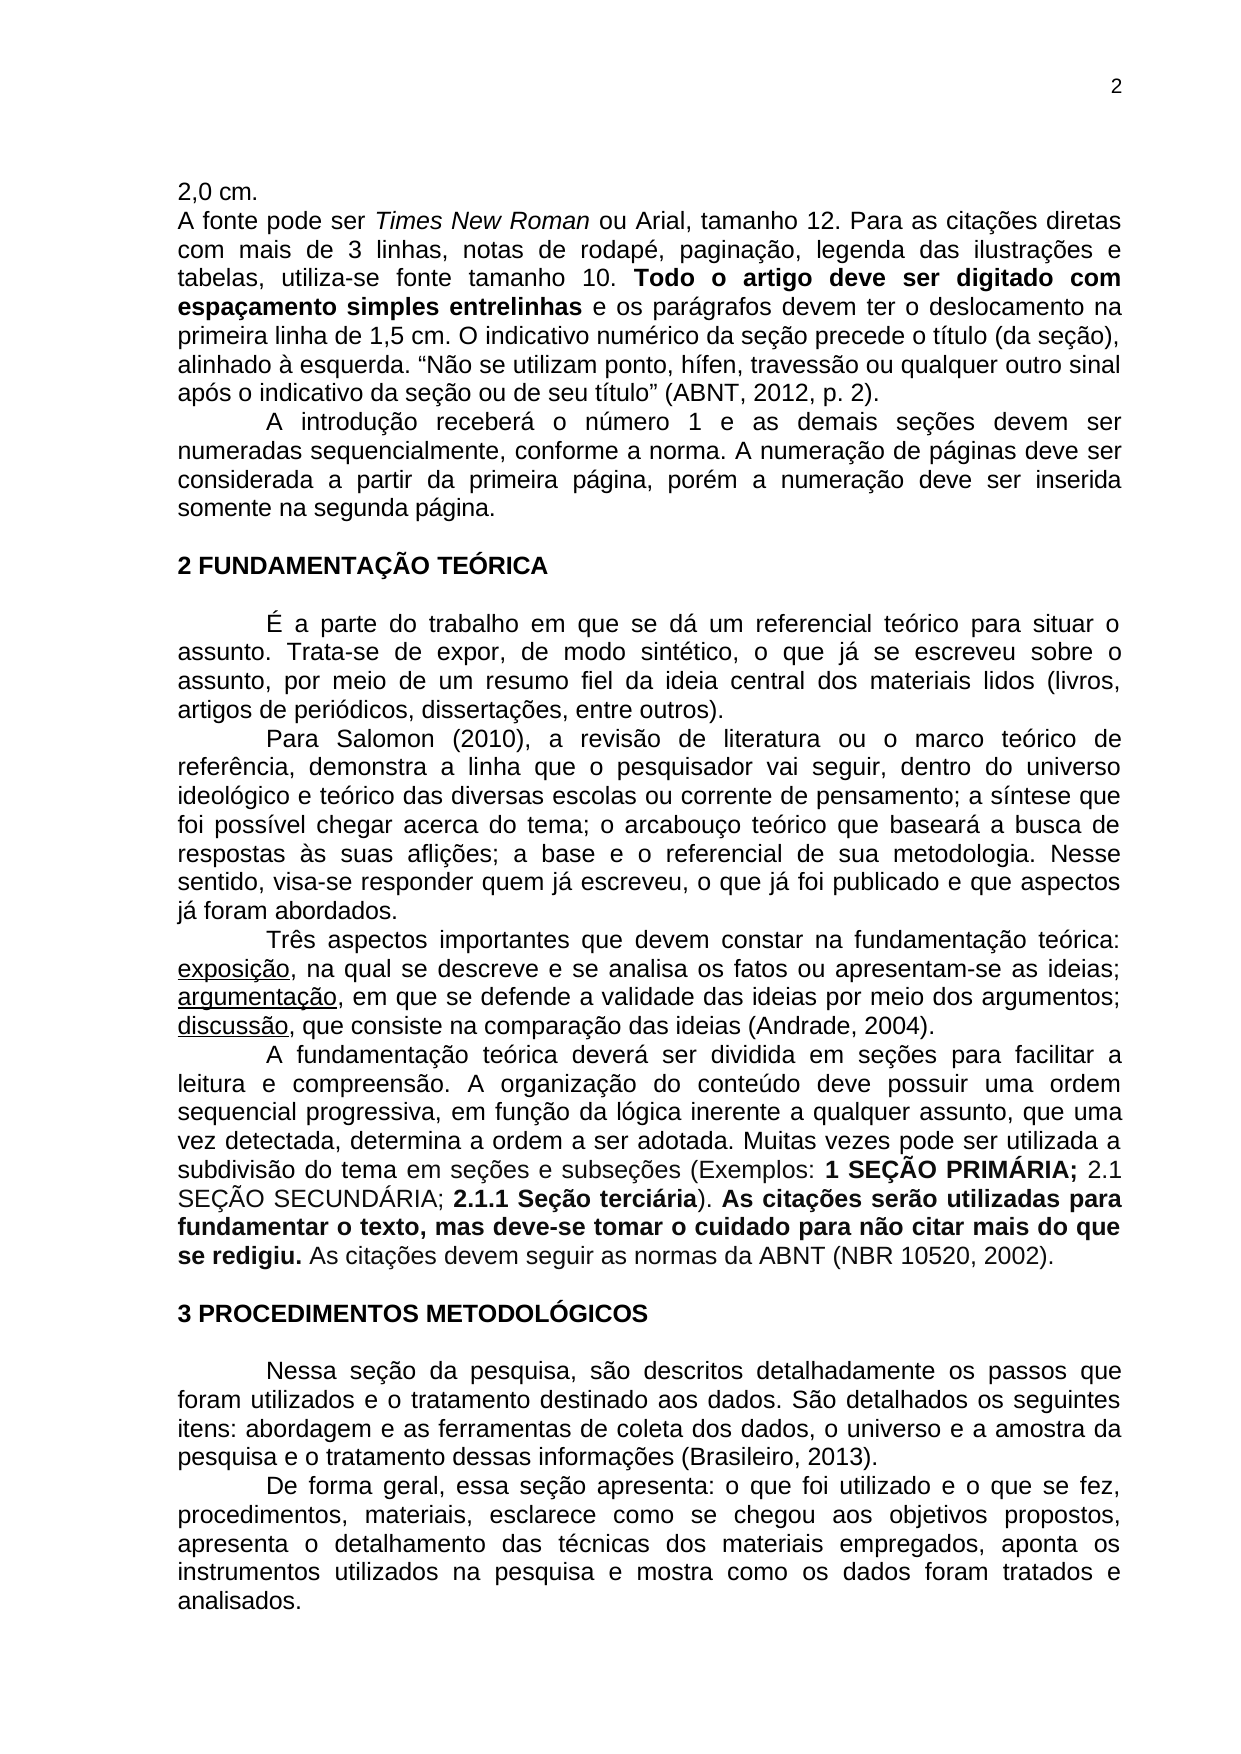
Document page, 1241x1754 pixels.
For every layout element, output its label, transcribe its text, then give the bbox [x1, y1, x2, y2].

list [177, 177, 1122, 206]
text A introdução receberá o número 1 e as demais seções devem ser numeradas sequencialmente, conforme a norma. A numeração de páginas deve ser considerada a partir da primeira página, porém a numeração deve ser inserida somente na segunda página. [177, 407, 1122, 522]
text Três aspectos importantes que devem constar na fundamentação teórica: exposição, na qual se descreve e se analisa os fatos ou apresentam-se as ideias; argumentação, em que se defende a validade das ideias por meio dos argumentos; discussão, que consiste na comparação das ideias (Andrade, 2004). [177, 925, 1122, 1040]
text É a parte do trabalho em que se dá um referencial teórico para situar o assunto. Trata-se de expor, de modo sintético, o que já se escreveu sobre o assunto, por meio de um resumo fiel da ideia central dos materiais lidos (livros, artigos de periódicos, dissertações, entre outros). [177, 608, 1122, 723]
text A fundamentação teórica deverá ser dividida em seções para facilitar a leitura e compreensão. A organização do conteúdo deve possuir uma ordem sequencial progressiva, em função da lógica inerente a qualquer assunto, que uma vez detectada, determina a ordem a ser adotada. Muitas vezes pode ser utilizada a subdivisão do tema em seções e subseções (Exemplos: 1 SEÇÃO PRIMÁRIA; 2.1 SEÇÃO SECUNDÁRIA; 2.1.1 Seção terciária). As citações serão utilizadas para fundamentar o texto, mas deve-se tomar o cuidado para não citar mais do que se redigiu. As citações devem seguir as normas da ABNT (NBR 10520, 2002). [177, 1040, 1122, 1270]
text Para Salomon (2010), a revisão de literatura ou o marco teórico de referência, demonstra a linha que o pesquisador vai seguir, dentro do universo ideológico e teórico das diversas escolas ou corrente de pensamento; a síntese que foi possível chegar acerca do tema; o arcabouço teórico que baseará a busca de respostas às suas aflições; a base e o referencial de sua metodologia. Nesse sentido, visa-se responder quem já escreveu, o que já foi publicado e que aspectos já foram abordados. [177, 723, 1122, 925]
subtitle 3 PROCEDIMENTOS METODOLÓGICOS [177, 1298, 1122, 1327]
subtitle 2 FUNDAMENTAÇÃO TEÓRICA [177, 551, 1122, 580]
text A fonte pode ser Times New Roman ou Arial, tamanho 12. Para as citações diretas com mais de 3 linhas, notas de rodapé, paginação, legenda das ilustrações e tabelas, utiliza-se fonte tamanho 10. Todo o artigo deve ser digitado com espaçamento simples entrelinhas e os parágrafos devem ter o deslocamento na primeira linha de 1,5 cm. O indicativo numérico da seção precede o título (da seção), alinhado à esquerda. “Não se utilizam ponto, hífen, travessão ou qualquer outro sinal após o indicativo da seção ou de seu título” (ABNT, 2012, p. 2). [177, 206, 1122, 407]
text Nessa seção da pesquisa, são descritos detalhadamente os passos que foram utilizados e o tratamento destinado aos dados. São detalhados os seguintes itens: abordagem e as ferramentas de coleta dos dados, o universo e a amostra da pesquisa e o tratamento dessas informações (Brasileiro, 2013). [177, 1356, 1122, 1471]
text De forma geral, essa seção apresenta: o que foi utilizado e o que se fez, procedimentos, materiais, esclarece como se chegou aos objetivos propostos, apresenta o detalhamento das técnicas dos materiais empregados, aponta os instrumentos utilizados na pesquisa e mostra como os dados foram tratados e analisados. [177, 1471, 1122, 1615]
